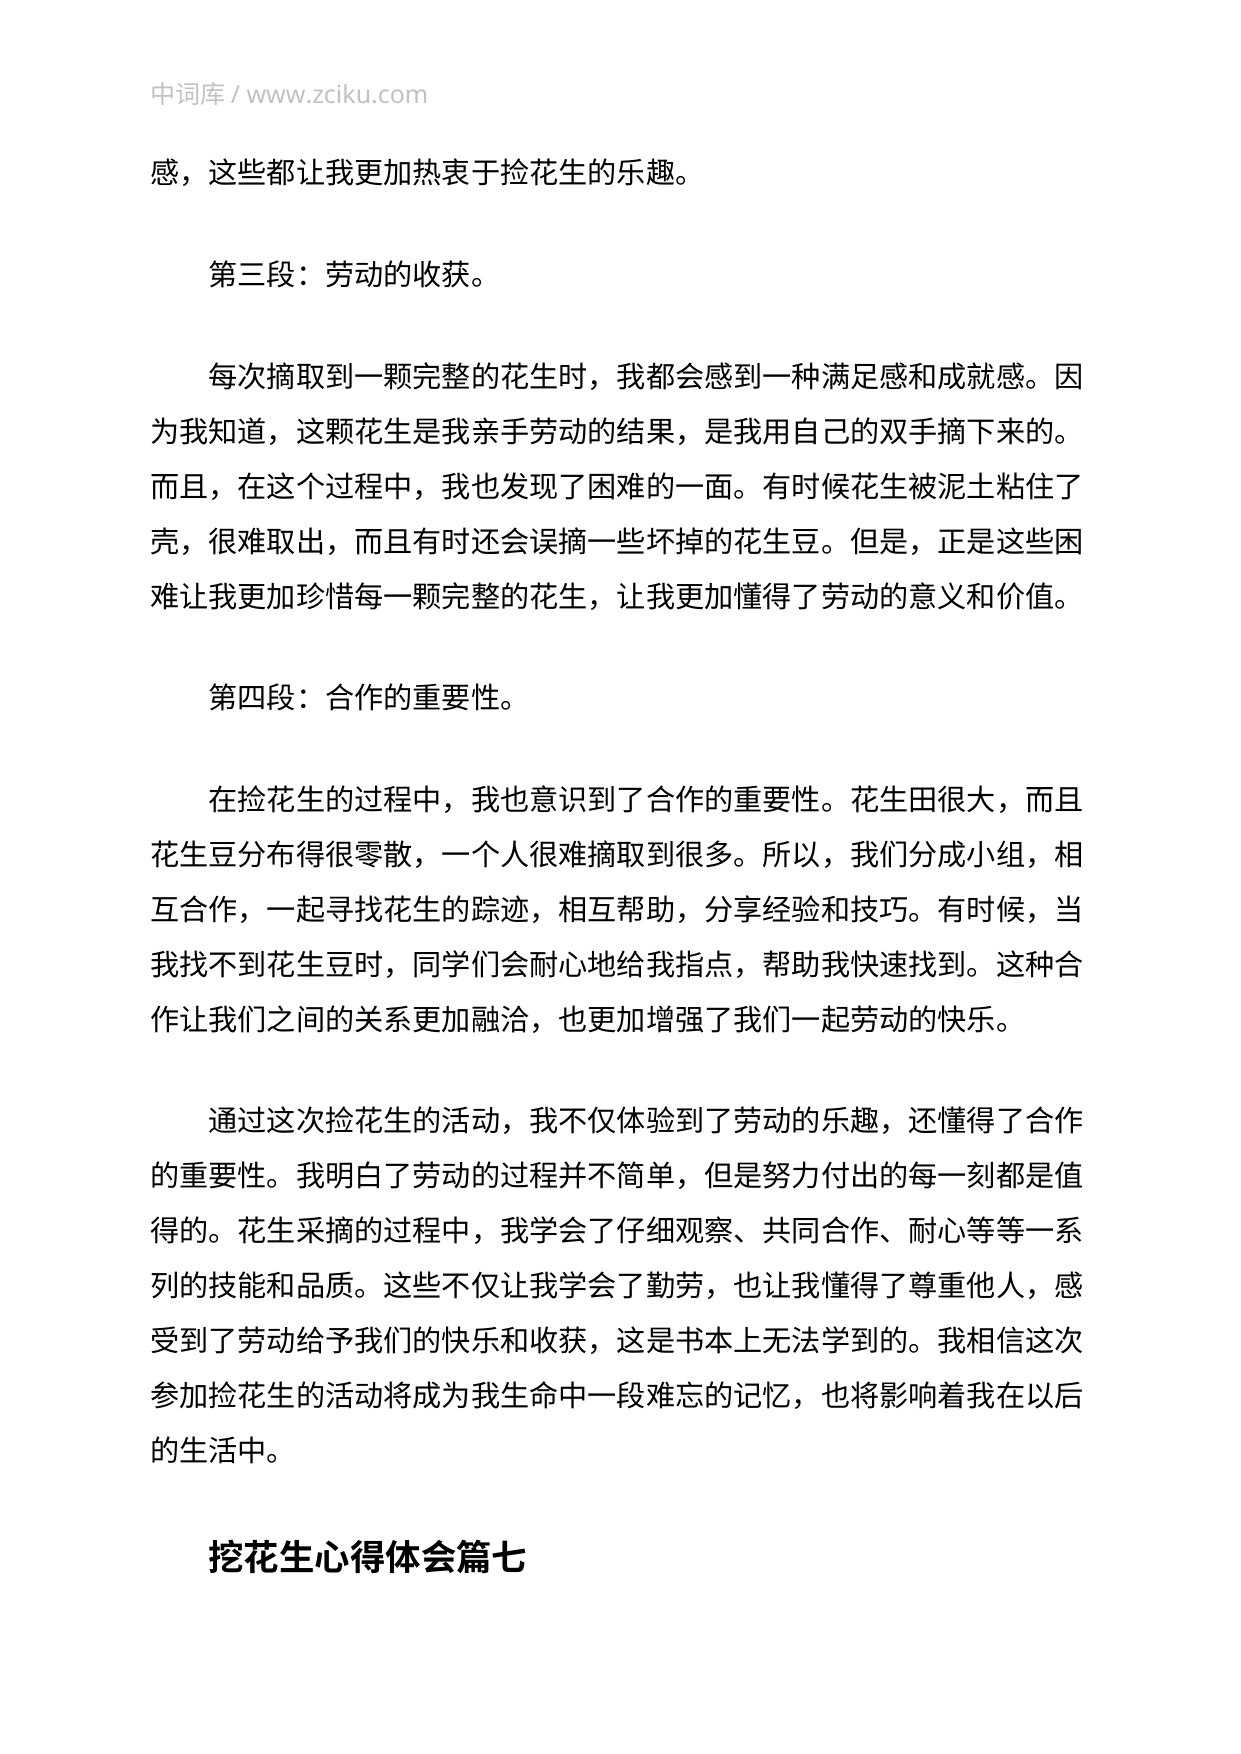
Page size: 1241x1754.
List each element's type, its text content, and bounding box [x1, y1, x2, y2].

text 每次摘取到一颗完整的花生时，我都会感到一种满足感和成就感。因为我知道，这颗花生是我亲手劳动的结果，是我用自己的双手摘下来的。而且，在这个过程中，我也发现了困难的一面。有时候花生被泥土粘住了壳，很难取出，而且有时还会误摘一些坏掉的花生豆。但是，正是这些困难让我更加珍惜每一颗完整的花生，让我更加懂得了劳动的意义和价值。 [150, 353, 1090, 615]
text 通过这次捡花生的活动，我不仅体验到了劳动的乐趣，还懂得了合作的重要性。我明白了劳动的过程并不简单，但是努力付出的每一刻都是值得的。花生采摘的过程中，我学会了仔细观察、共同合作、耐心等等一系列的技能和品质。这些不仅让我学会了勤劳，也让我懂得了尊重他人，感受到了劳动给予我们的快乐和收获，这是书本上无法学到的。我相信这次参加捡花生的活动将成为我生命中一段难忘的记忆，也将影响着我在以后的生活中。 [150, 1098, 1090, 1470]
text 挖花生心得体会篇七 [150, 1529, 1090, 1580]
text 在捡花生的过程中，我也意识到了合作的重要性。花生田很大，而且花生豆分布得很零散，一个人很难摘取到很多。所以，我们分成小组，相互合作，一起寻找花生的踪迹，相互帮助，分享经验和技巧。有时候，当我找不到花生豆时，同学们会耐心地给我指点，帮助我快速找到。这种合作让我们之间的关系更加融洽，也更加增强了我们一起劳动的快乐。 [150, 777, 1090, 1038]
text 第三段：劳动的收获。 [150, 252, 1090, 294]
text 第四段：合作的重要性。 [150, 675, 1090, 717]
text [150, 150, 1090, 192]
